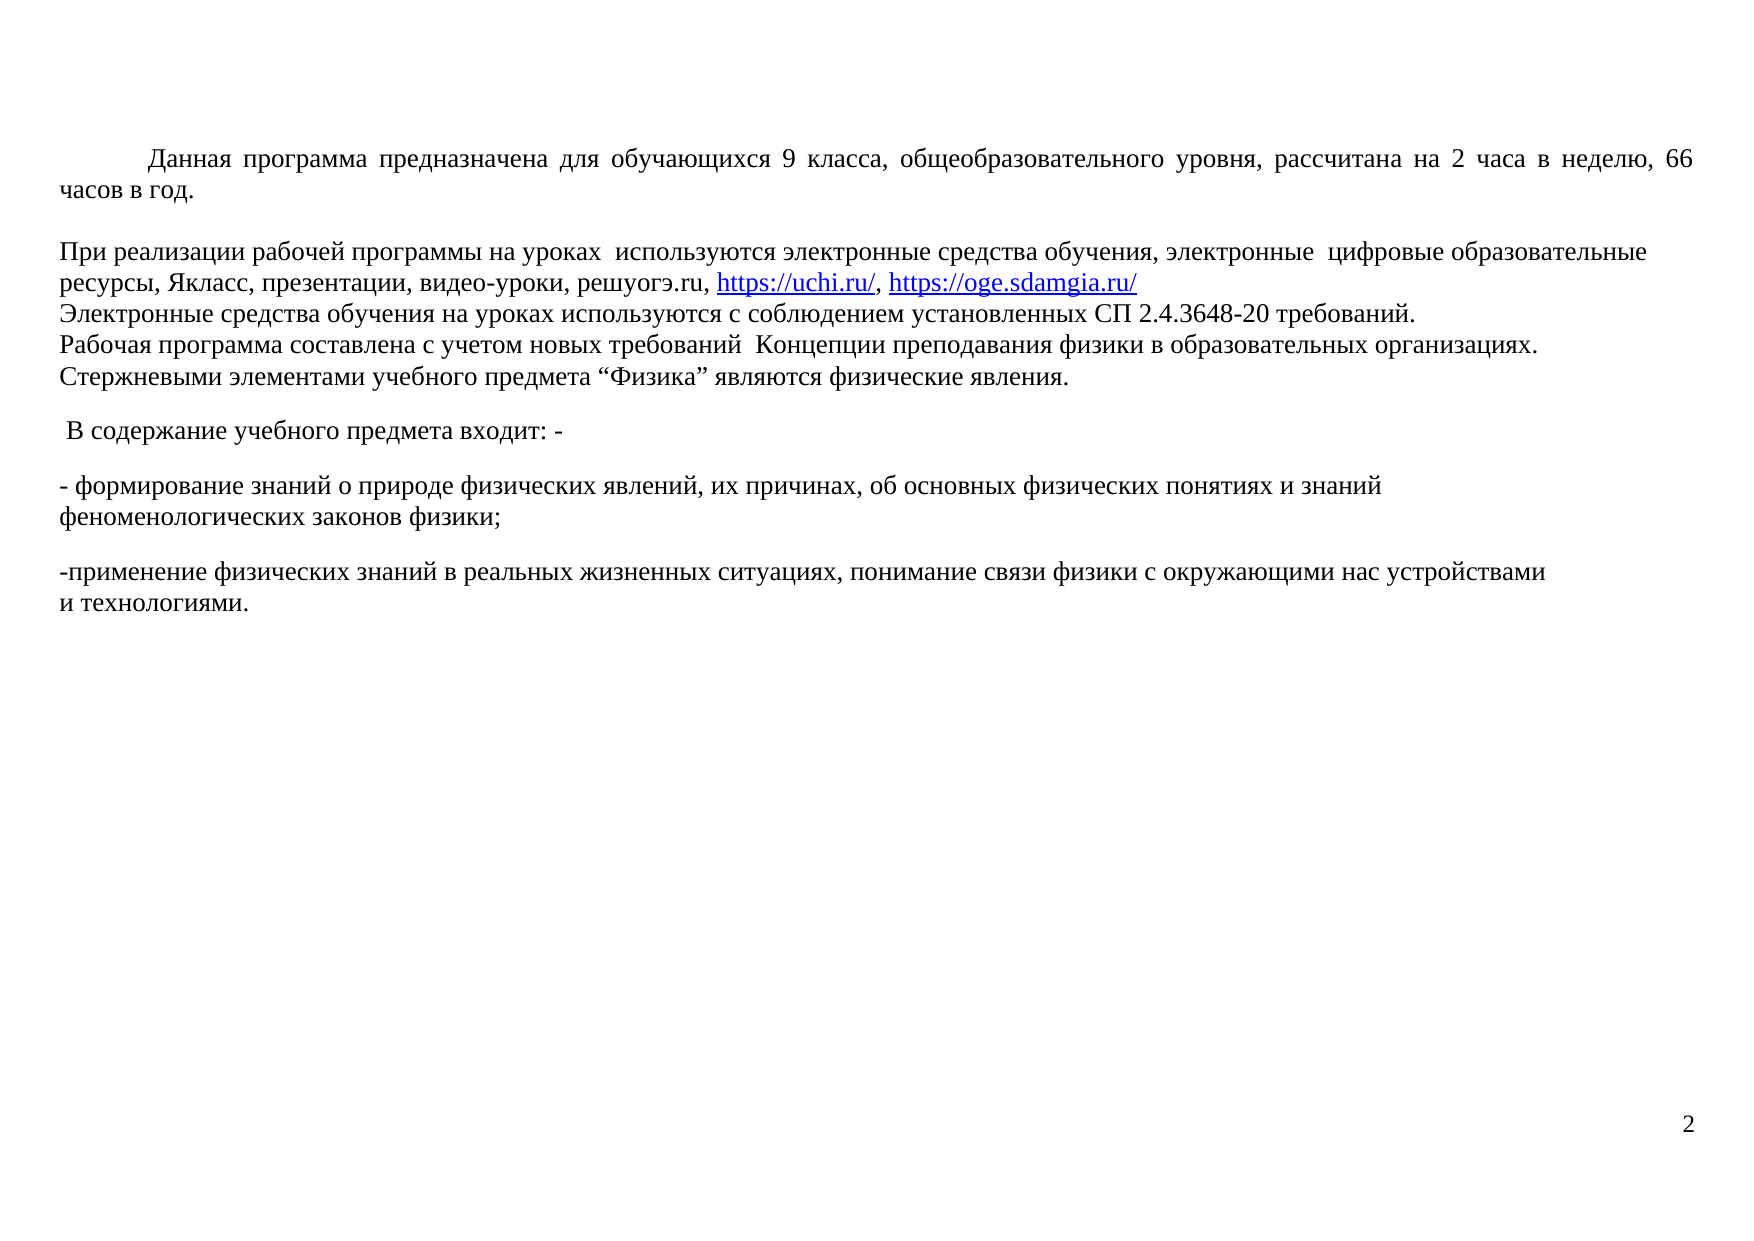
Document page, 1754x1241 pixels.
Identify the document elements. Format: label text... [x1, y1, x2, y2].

text При реализации рабочей программы на уроках используются электронные средства обучения, электронные цифровые образовательные ресурсы, Якласс, презентации, видео-уроки, решуогэ.ru, https://uchi.ru/, https://oge.sdamgia.ru/ [59, 235, 1695, 297]
text -применение физических знаний в реальных жизненных ситуациях, понимание связи физики с окружающими нас устройствами и технологиями. [59, 555, 1565, 617]
text В содержание учебного предмета входит: - [59, 414, 1565, 446]
text Электронные средства обучения на уроках используются с соблюдением установленных СП 2.4.3648-20 требований. Рабочая программа составлена с учетом новых требований Концепции преподавания физики в образовательных организациях. Стержневыми элементами учебного предмета “Физика” являются физические явления. [59, 297, 1565, 391]
text - формирование знаний о природе физических явлений, их причинах, об основных физических понятиях и знаний феноменологических законов физики; [59, 469, 1565, 531]
text Данная программа предназначена для обучающихся 9 класса, общеобразовательного уровня, рассчитана на 2 часа в неделю, 66 часов в год. [59, 142, 1695, 204]
